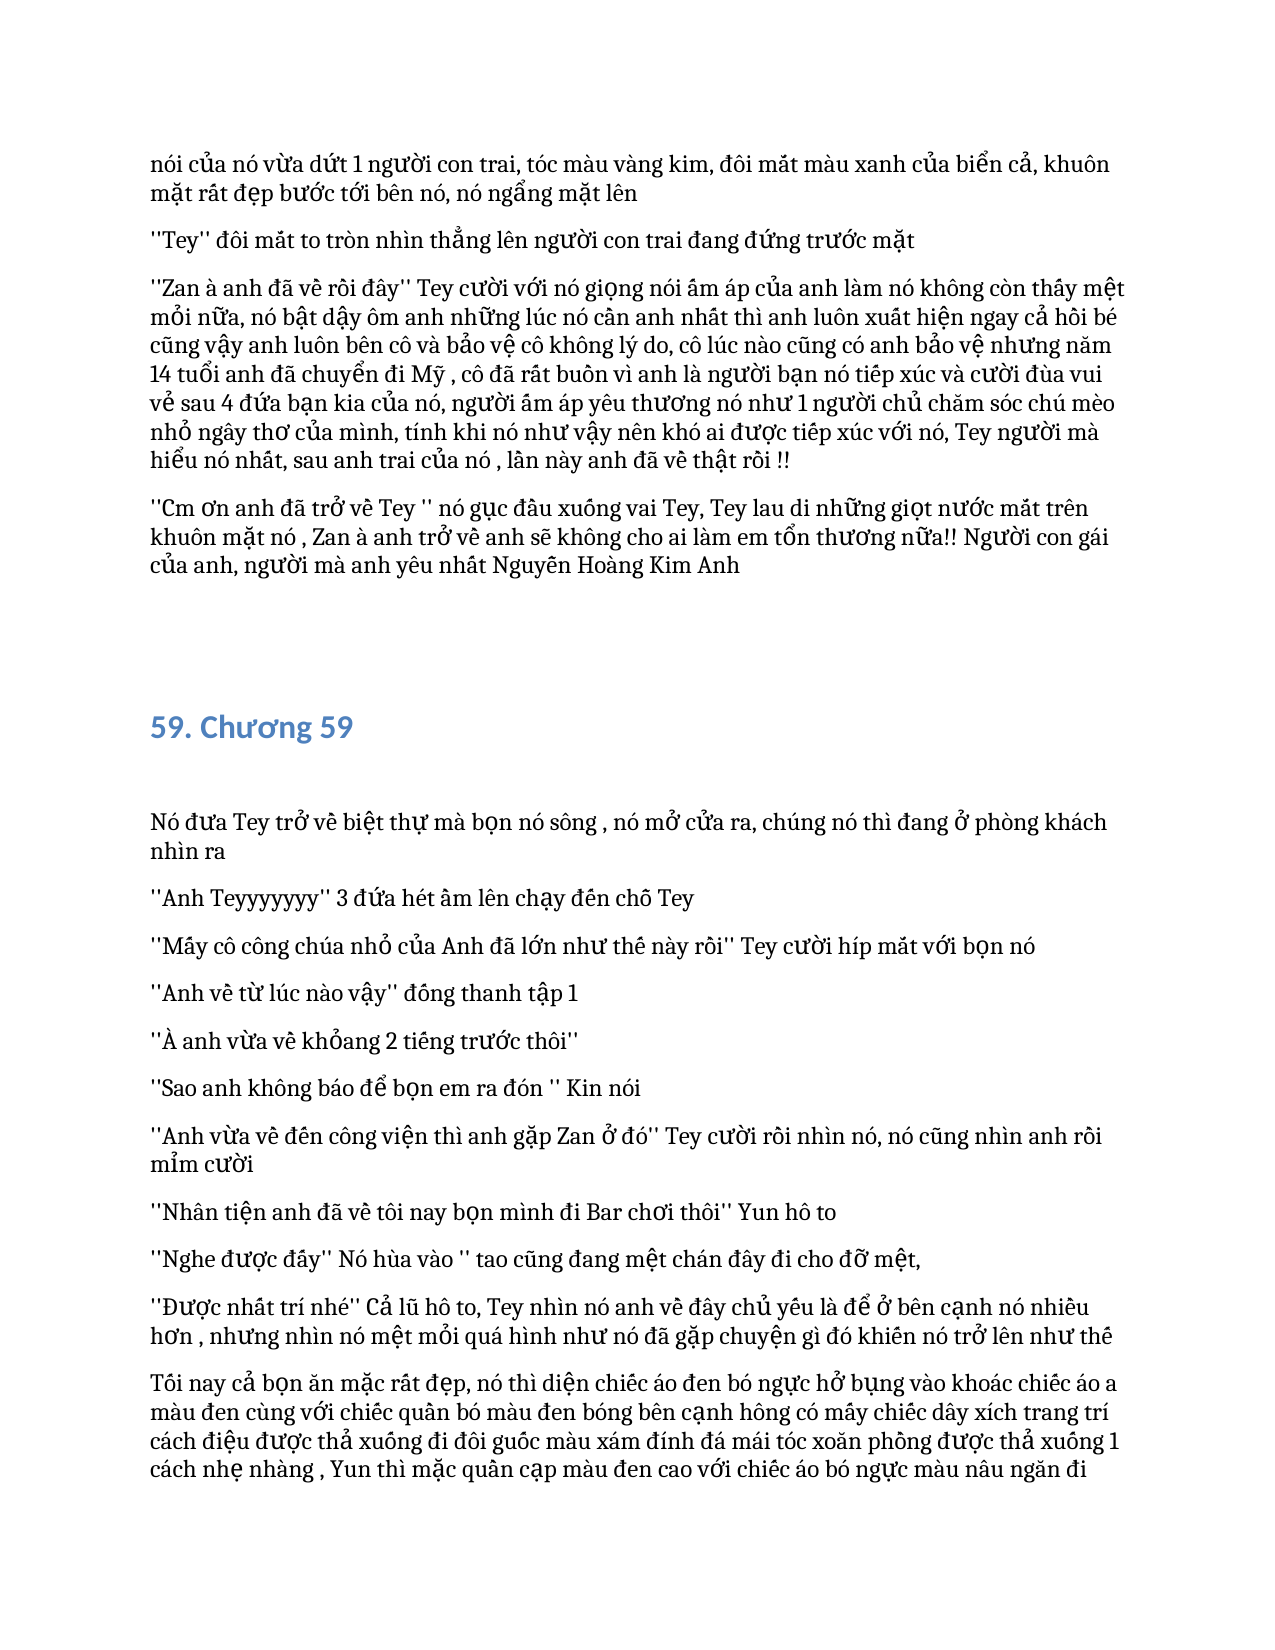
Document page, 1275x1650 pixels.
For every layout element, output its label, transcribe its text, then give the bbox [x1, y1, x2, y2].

text ''À anh vừa về khỏang 2 tiếng trước thôi'' [150, 1027, 1125, 1055]
subtitle 59. Chương 59 [150, 706, 1125, 747]
text ''Nhân tiện anh đã về tôi nay bọn mình đi Bar chơi thôi'' Yun hô to [150, 1198, 1125, 1227]
text ''Cm ơn anh đã trở về Tey '' nó gục đầu xuống vai Tey, Tey lau di những giọt nước mắt trên khuôn mặt nó , Zan à anh trở về anh sẽ không cho ai làm em tổn thương nữa!! Người con gái của anh, người mà anh yêu nhất Nguyễn Hoàng Kim Anh [150, 494, 1125, 580]
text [150, 150, 1125, 207]
text ''Anh vừa về đến công viện thì anh gặp Zan ở đó'' Tey cười rồi nhìn nó, nó cũng nhìn anh rồi mỉm cười [150, 1122, 1125, 1179]
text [150, 1369, 1125, 1484]
text ''Anh Teyyyyyyy'' 3 đứa hét ầm lên chạy đến chỗ Tey [150, 884, 1125, 913]
text ''Mấy cô công chúa nhỏ của Anh đã lớn như thế này rồi'' Tey cười híp mắt với bọn nó [150, 932, 1125, 960]
text Nó đưa Tey trở về biệt thự mà bọn nó sông , nó mở cửa ra, chúng nó thì đang ở phòng khách nhìn ra [150, 750, 1125, 865]
text ''Anh về từ lúc nào vậy'' đống thanh tập 1 [150, 979, 1125, 1008]
text ''Nghe được đấy'' Nó hùa vào '' tao cũng đang mệt chán đây đi cho đỡ mệt, [150, 1245, 1125, 1274]
text ''Được nhất trí nhé'' Cả lũ hô to, Tey nhìn nó anh về đây chủ yếu là để ở bên cạnh nó nhiều hơn , nhưng nhìn nó mệt mỏi quá hình như nó đã gặp chuyện gì đó khiến nó trở lên như thế [150, 1293, 1125, 1350]
text ''Zan à anh đã về rồi đây'' Tey cười với nó giọng nói ấm áp của anh làm nó không còn thấy mệt mỏi nữa, nó bật dậy ôm anh những lúc nó cần anh nhất thì anh luôn xuất hiện ngay cả hồi bé cũng vậy anh luôn bên cô và bảo vệ cô không lý do, cô lúc nào cũng có anh bảo vệ nhưng năm 14 tuổi anh đã chuyển đi Mỹ , cô đã rất buồn vì anh là người bạn nó tiếp xúc và cười đùa vui vẻ sau 4 đứa bạn kia của nó, người ấm áp yêu thương nó như 1 người chủ chăm sóc chú mèo nhỏ ngây thơ của mình, tính khi nó như vậy nên khó ai được tiếp xúc với nó, Tey người mà hiểu nó nhất, sau anh trai của nó , lần này anh đã về thật rồi !! [150, 274, 1125, 475]
text ''Sao anh không báo để bọn em ra đón '' Kin nói [150, 1074, 1125, 1103]
text ''Tey'' đôi mắt to tròn nhìn thẳng lên người con trai đang đứng trước mặt [150, 226, 1125, 255]
